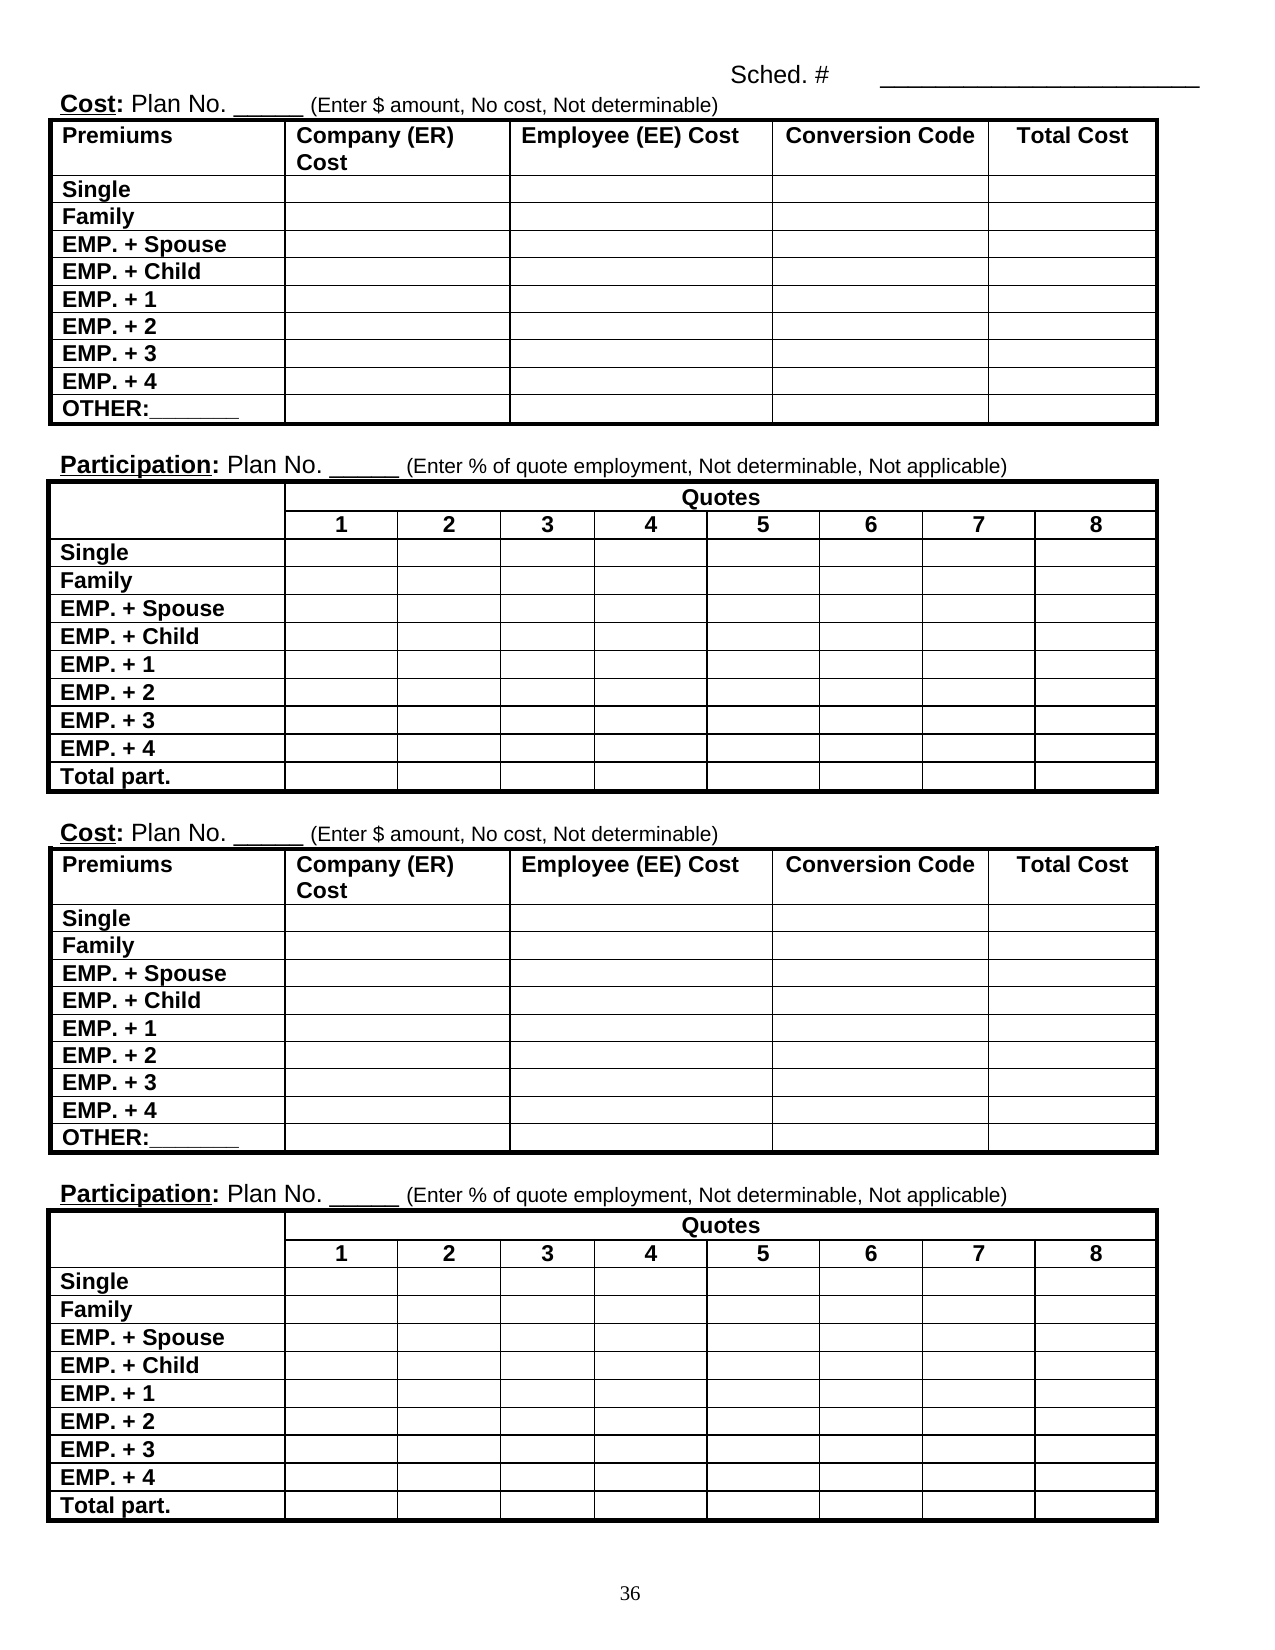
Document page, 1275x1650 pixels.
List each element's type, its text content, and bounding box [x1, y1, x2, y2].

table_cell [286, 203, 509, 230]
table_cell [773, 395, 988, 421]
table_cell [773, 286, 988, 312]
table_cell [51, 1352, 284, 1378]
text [60, 1179, 1200, 1208]
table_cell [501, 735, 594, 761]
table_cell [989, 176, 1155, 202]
text Cost: Plan No. _____ (Enter $ amount, No cost, Not determinable) [60, 89, 1200, 117]
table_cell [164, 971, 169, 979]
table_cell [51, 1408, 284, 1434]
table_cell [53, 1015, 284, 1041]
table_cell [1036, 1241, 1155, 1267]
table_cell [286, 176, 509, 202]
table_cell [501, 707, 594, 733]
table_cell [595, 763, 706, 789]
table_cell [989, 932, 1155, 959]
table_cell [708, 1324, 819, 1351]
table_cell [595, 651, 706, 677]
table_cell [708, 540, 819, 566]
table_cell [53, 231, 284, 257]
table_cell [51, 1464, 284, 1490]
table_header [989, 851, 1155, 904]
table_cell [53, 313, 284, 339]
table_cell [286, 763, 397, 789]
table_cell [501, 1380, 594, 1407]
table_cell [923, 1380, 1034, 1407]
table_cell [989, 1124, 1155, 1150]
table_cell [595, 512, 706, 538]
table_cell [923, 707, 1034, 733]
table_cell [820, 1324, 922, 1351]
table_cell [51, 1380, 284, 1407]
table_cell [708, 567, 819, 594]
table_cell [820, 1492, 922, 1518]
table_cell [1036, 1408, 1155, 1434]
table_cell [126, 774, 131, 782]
text Cost: Plan No. _____ (Enter $ amount, No cost, Not determinable) [60, 818, 1200, 846]
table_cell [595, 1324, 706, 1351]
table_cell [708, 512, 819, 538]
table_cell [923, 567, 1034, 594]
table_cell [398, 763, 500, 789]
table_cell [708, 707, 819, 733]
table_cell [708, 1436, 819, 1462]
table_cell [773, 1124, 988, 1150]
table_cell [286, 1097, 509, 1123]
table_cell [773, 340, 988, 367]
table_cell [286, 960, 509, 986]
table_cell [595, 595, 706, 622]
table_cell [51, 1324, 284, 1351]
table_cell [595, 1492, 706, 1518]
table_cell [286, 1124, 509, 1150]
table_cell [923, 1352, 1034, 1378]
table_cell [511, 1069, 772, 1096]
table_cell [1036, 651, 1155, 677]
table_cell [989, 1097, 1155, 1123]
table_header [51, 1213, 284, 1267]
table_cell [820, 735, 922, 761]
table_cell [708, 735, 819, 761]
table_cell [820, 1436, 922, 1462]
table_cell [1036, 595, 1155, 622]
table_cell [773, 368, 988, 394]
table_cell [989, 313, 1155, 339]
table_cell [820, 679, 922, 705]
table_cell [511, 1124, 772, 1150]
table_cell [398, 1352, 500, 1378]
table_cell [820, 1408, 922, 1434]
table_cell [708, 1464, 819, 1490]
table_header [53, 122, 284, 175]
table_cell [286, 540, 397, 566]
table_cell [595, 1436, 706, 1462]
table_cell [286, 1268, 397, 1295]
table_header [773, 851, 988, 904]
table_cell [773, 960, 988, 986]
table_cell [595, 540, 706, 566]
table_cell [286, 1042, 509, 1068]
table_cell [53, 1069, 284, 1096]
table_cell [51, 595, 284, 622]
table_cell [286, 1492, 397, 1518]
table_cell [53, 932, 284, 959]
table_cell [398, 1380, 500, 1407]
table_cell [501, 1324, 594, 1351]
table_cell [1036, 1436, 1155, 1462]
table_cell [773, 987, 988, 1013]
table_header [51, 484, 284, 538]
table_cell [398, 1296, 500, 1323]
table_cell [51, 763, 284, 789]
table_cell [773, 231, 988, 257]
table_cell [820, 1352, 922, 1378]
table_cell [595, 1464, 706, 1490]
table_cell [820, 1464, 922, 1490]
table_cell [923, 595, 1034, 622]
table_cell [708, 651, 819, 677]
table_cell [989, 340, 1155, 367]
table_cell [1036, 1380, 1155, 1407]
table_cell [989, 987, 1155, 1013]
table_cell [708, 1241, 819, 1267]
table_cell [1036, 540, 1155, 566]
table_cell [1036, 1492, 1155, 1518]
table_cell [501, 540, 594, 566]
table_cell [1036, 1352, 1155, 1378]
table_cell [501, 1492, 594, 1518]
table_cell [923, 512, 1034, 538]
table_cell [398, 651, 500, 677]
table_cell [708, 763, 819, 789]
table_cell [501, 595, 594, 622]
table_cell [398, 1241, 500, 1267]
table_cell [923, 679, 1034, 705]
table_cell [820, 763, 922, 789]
subtitle Sched. # _______________________ [60, 60, 1200, 89]
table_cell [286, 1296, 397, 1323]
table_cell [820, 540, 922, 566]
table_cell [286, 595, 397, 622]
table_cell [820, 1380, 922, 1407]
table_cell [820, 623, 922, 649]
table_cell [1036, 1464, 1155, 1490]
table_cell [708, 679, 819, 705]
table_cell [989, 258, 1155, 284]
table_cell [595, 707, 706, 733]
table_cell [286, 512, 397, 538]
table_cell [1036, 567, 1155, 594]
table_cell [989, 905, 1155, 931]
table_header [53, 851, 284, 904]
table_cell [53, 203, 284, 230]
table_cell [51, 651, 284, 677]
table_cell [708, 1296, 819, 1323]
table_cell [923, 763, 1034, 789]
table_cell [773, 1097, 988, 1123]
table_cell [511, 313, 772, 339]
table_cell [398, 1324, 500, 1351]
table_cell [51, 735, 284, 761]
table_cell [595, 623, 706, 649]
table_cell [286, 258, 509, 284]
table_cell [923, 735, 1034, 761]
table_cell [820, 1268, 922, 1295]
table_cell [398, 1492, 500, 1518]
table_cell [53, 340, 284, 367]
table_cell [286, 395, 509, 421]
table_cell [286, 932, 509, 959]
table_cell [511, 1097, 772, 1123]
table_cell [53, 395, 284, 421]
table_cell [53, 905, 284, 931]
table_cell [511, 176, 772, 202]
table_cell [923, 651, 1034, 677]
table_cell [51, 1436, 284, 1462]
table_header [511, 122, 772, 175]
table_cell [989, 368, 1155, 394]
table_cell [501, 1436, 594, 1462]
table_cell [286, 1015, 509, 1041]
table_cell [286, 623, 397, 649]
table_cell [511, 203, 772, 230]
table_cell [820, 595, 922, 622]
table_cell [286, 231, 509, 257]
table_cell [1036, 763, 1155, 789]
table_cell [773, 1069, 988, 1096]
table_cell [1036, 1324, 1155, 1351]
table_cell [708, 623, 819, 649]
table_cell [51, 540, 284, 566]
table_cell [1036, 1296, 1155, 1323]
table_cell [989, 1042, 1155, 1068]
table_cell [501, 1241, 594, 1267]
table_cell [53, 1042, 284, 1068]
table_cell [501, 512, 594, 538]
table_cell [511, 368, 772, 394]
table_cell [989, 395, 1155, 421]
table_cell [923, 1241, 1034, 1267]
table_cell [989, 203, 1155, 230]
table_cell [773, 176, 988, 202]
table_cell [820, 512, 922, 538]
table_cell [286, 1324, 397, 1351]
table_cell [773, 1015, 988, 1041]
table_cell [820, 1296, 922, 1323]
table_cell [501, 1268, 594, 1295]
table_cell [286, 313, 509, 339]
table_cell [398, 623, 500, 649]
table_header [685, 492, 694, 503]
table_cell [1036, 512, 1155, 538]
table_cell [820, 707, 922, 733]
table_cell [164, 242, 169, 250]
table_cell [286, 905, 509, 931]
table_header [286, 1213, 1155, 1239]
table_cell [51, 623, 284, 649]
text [60, 450, 1200, 479]
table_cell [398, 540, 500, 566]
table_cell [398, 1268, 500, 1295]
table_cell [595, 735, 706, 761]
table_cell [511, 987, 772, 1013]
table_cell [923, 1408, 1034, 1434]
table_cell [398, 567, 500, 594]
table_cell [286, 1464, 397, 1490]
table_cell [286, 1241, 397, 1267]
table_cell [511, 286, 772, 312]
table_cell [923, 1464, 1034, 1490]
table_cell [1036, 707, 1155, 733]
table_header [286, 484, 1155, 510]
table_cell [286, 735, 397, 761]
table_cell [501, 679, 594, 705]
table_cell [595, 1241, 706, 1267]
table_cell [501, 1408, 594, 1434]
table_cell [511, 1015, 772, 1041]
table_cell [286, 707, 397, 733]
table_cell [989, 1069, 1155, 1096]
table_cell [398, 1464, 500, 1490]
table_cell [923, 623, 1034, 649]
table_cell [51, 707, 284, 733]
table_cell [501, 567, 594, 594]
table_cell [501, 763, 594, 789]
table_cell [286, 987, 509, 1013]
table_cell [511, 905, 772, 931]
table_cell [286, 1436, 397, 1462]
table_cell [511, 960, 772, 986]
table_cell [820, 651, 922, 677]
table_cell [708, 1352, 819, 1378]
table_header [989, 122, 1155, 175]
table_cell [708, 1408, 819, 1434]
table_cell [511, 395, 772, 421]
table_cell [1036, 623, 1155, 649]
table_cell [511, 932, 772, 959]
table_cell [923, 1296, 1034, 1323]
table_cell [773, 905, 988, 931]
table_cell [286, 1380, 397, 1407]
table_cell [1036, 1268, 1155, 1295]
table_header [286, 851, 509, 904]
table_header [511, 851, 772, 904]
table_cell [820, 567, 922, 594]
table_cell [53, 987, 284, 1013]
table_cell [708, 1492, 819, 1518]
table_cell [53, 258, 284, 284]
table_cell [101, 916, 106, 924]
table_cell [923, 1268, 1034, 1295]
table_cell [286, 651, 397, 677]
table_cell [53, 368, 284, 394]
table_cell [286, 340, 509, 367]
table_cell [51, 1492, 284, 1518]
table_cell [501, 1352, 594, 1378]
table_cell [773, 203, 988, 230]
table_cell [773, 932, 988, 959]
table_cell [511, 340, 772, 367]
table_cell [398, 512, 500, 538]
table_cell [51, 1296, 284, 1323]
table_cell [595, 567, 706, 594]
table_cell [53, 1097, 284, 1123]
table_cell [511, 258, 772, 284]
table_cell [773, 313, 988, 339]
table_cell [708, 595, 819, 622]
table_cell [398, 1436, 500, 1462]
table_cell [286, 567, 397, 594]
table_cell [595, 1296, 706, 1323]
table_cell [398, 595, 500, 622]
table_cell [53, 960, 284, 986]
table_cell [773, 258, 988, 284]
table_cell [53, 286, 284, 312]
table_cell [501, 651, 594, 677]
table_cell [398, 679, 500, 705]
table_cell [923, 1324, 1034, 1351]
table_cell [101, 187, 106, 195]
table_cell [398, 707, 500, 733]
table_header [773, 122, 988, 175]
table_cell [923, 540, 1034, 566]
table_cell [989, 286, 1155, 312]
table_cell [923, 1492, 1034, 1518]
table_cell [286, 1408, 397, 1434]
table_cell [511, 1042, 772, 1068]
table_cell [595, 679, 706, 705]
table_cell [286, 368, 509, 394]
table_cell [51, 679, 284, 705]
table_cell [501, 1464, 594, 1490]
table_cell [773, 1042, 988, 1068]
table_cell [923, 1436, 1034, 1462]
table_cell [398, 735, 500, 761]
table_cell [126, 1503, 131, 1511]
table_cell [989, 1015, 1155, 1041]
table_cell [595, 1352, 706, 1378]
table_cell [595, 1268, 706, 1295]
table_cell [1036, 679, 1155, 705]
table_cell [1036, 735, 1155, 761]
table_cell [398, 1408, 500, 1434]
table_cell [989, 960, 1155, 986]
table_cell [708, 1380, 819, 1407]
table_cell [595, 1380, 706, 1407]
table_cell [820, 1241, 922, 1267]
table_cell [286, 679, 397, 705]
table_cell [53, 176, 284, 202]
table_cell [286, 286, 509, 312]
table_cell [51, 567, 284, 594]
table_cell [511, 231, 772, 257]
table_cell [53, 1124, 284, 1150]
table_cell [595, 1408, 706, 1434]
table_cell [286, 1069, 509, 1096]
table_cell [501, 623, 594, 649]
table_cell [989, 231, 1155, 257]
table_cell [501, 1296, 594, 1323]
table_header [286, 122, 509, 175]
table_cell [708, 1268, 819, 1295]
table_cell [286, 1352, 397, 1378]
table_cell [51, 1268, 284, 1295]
